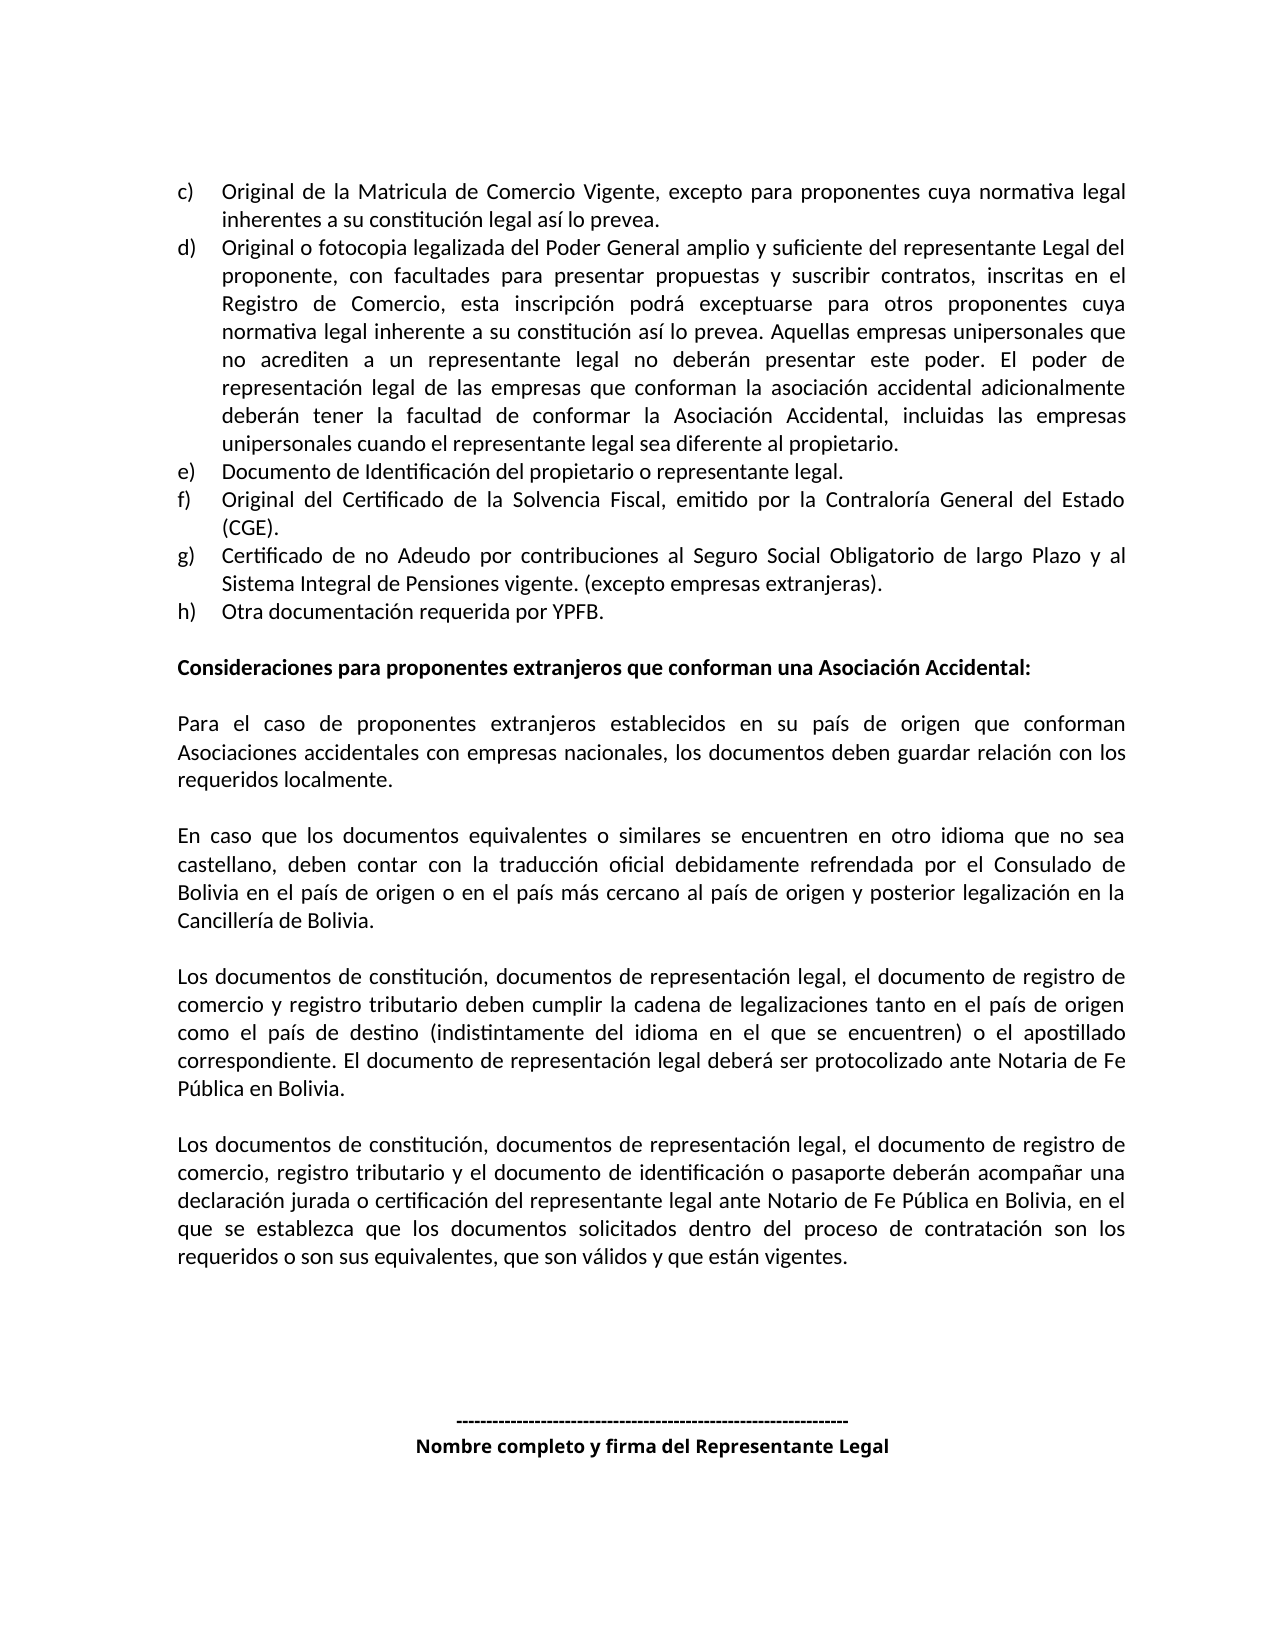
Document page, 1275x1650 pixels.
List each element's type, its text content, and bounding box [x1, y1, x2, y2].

list Original del Certificado de la Solvencia Fiscal, emitido por la Contraloría General del Estado (CGE). [177, 485, 1127, 541]
text Consideraciones para proponentes extranjeros que conforman una Asociación Accidental: [177, 653, 1127, 682]
text Nombre completo y firma del Representante Legal [177, 1433, 1127, 1459]
text Los documentos de constitución, documentos de representación legal, el documento de registro de comercio, registro tributario y el documento de identificación o pasaporte deberán acompañar una declaración jurada o certificación del representante legal ante Notario de Fe Pública en Bolivia, en el que se establezca que los documentos solicitados dentro del proceso de contratación son los requeridos o son sus equivalentes, que son válidos y que están vigentes. [177, 1130, 1127, 1270]
text ----------------------------------------------------------------- [177, 1408, 1127, 1433]
list Documento de Identificación del propietario o representante legal. [177, 457, 1127, 485]
list Otra documentación requerida por YPFB. [177, 597, 1127, 626]
text Los documentos de constitución, documentos de representación legal, el documento de registro de comercio y registro tributario deben cumplir la cadena de legalizaciones tanto en el país de origen como el país de destino (indistintamente del idioma en el que se encuentren) o el apostillado correspondiente. El documento de representación legal deberá ser protocolizado ante Notaria de Fe Pública en Bolivia. [177, 962, 1127, 1102]
list Original de la Matricula de Comercio Vigente, excepto para proponentes cuya normativa legal inherentes a su constitución legal así lo prevea. [177, 177, 1127, 233]
text Para el caso de proponentes extranjeros establecidos en su país de origen que conforman Asociaciones accidentales con empresas nacionales, los documentos deben guardar relación con los requeridos localmente. [177, 709, 1127, 794]
text En caso que los documentos equivalentes o similares se encuentren en otro idioma que no sea castellano, deben contar con la traducción oficial debidamente refrendada por el Consulado de Bolivia en el país de origen o en el país más cercano al país de origen y posterior legalización en la Cancillería de Bolivia. [177, 822, 1127, 934]
list Certificado de no Adeudo por contribuciones al Seguro Social Obligatorio de largo Plazo y al Sistema Integral de Pensiones vigente. (excepto empresas extranjeras). [177, 541, 1127, 597]
list Original o fotocopia legalizada del Poder General amplio y suficiente del representante Legal del proponente, con facultades para presentar propuestas y suscribir contratos, inscritas en el Registro de Comercio, esta inscripción podrá exceptuarse para otros proponentes cuya normativa legal inherente a su constitución así lo prevea. Aquellas empresas unipersonales que no acrediten a un representante legal no deberán presentar este poder. El poder de representación legal de las empresas que conforman la asociación accidental adicionalmente deberán tener la facultad de conformar la Asociación Accidental, incluidas las empresas unipersonales cuando el representante legal sea diferente al propietario. [177, 233, 1127, 457]
